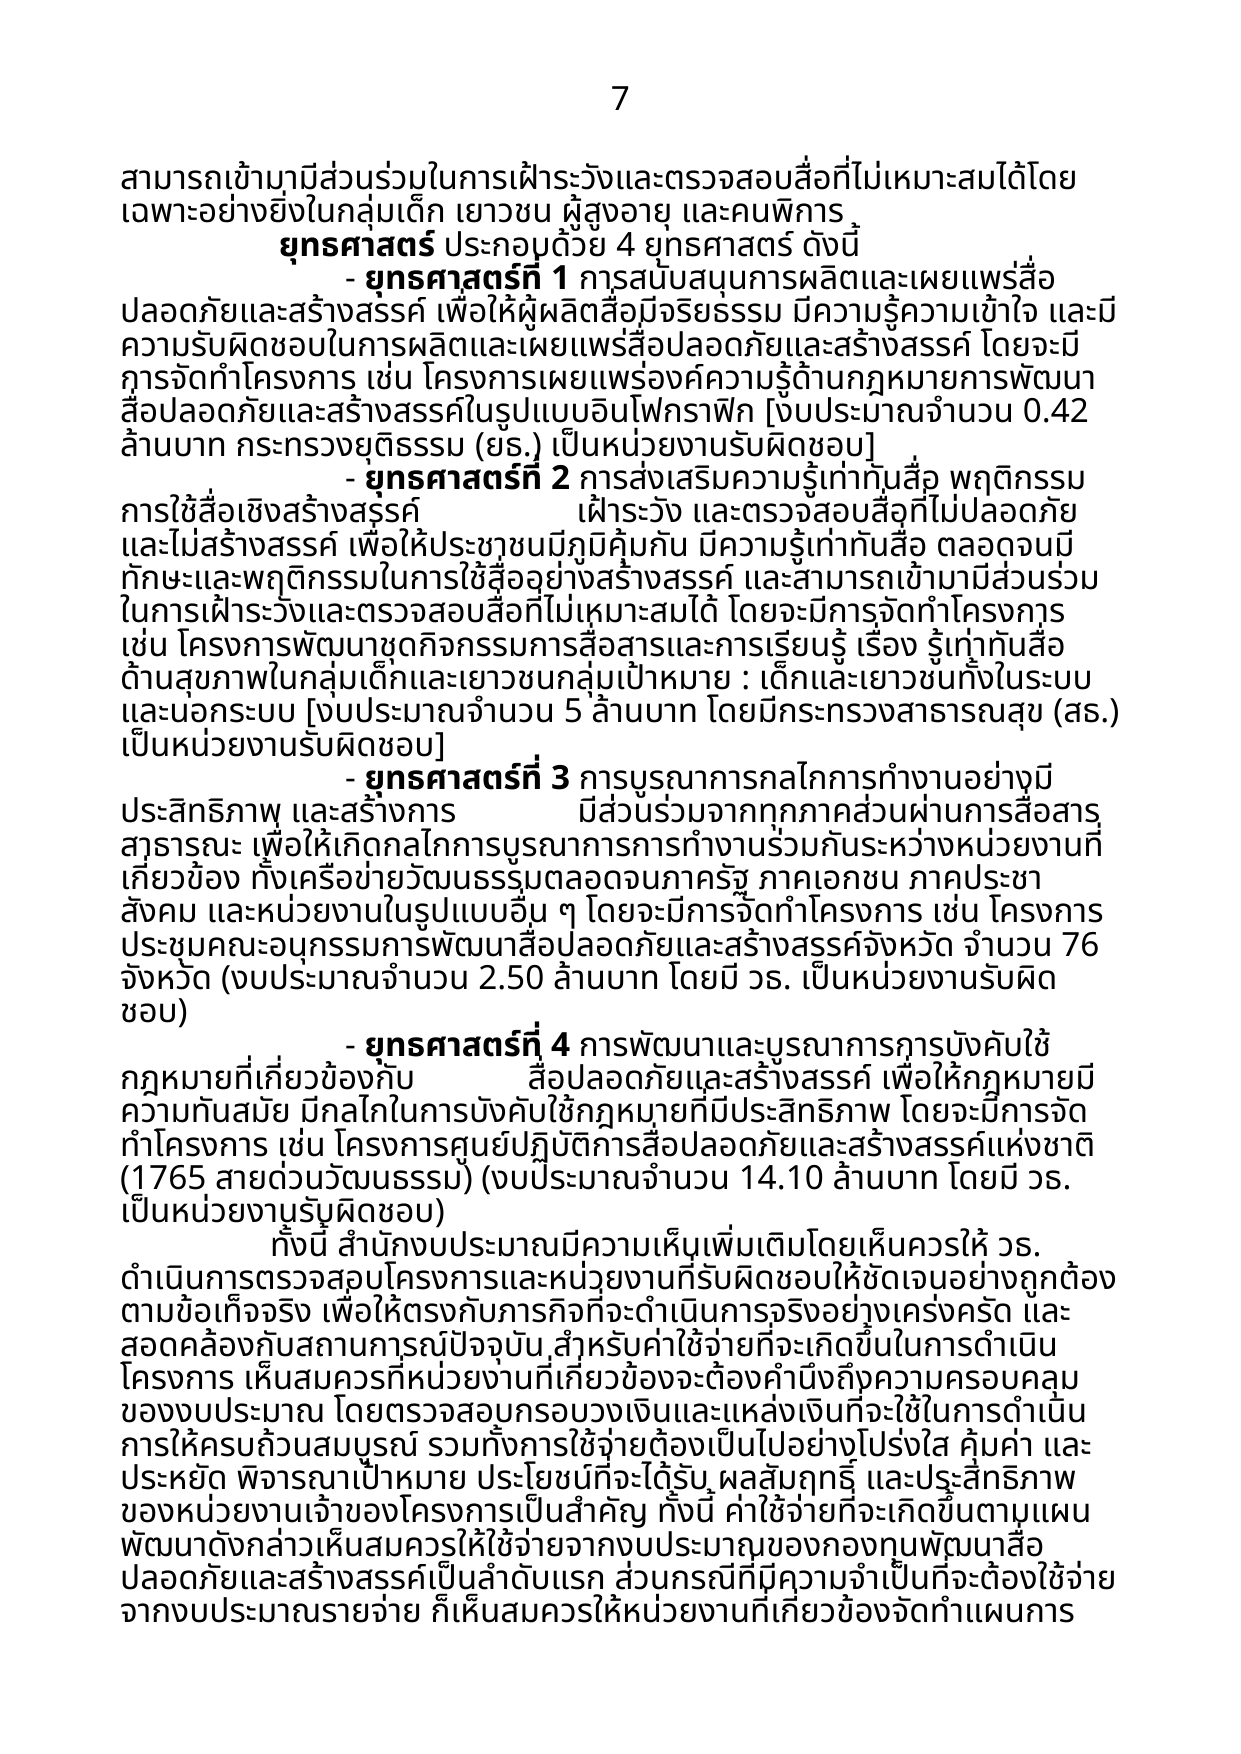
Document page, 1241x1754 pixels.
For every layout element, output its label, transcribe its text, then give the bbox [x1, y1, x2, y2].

text ยุทธศาสตร์ ประกอบด้วย 4 ยุทธศาสตร์ ดังนี้ [120, 229, 1120, 263]
text - ยุทธศาสตร์ที่ 3 การบูรณาการกลไกการทำงานอย่างมีประสิทธิภาพ และสร้างการ มีส่วนร่วมจากทุกภาคส่วนผ่านการสื่อสารสาธารณะ เพื่อให้เกิดกลไกการบูรณาการการทำงานร่วมกันระหว่างหน่วยงานที่เกี่ยวข้อง ทั้งเครือข่ายวัฒนธรรมตลอดจนภาครัฐ ภาคเอกชน ภาคประชาสังคม และหน่วยงานในรูปแบบอื่น ๆ โดยจะมีการจัดทำโครงการ เช่น โครงการประชุมคณะอนุกรรมการพัฒนาสื่อปลอดภัยและสร้างสรรค์จังหวัด จำนวน 76 จังหวัด (งบประมาณจำนวน 2.50 ล้านบาท โดยมี วธ. เป็นหน่วยงานรับผิดชอบ) [120, 763, 1120, 1029]
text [120, 1229, 1120, 1629]
text - ยุทธศาสตร์ที่ 2 การส่งเสริมความรู้เท่าทันสื่อ พฤติกรรมการใช้สื่อเชิงสร้างสรรค์ เฝ้าระวัง และตรวจสอบสื่อที่ไม่ปลอดภัยและไม่สร้างสรรค์ เพื่อให้ประชาชนมีภูมิคุ้มกัน มีความรู้เท่าทันสื่อ ตลอดจนมีทักษะและพฤติกรรมในการใช้สื่ออย่างสร้างสรรค์ และสามารถเข้ามามีส่วนร่วมในการเฝ้าระวังและตรวจสอบสื่อที่ไม่เหมาะสมได้ โดยจะมีการจัดทำโครงการ เช่น โครงการพัฒนาชุดกิจกรรมการสื่อสารและการเรียนรู้ เรื่อง รู้เท่าทันสื่อด้านสุขภาพในกลุ่มเด็กและเยาวชนกลุ่มเป้าหมาย : เด็กและเยาวชนทั้งในระบบและนอกระบบ [งบประมาณจำนวน 5 ล้านบาท โดยมีกระทรวงสาธารณสุข (สธ.) เป็นหน่วยงานรับผิดชอบ] [120, 463, 1120, 763]
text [120, 163, 1120, 229]
text - ยุทธศาสตร์ที่ 4 การพัฒนาและบูรณาการการบังคับใช้กฎหมายที่เกี่ยวข้องกับ สื่อปลอดภัยและสร้างสรรค์ เพื่อให้กฎหมายมีความทันสมัย มีกลไกในการบังคับใช้กฎหมายที่มีประสิทธิภาพ โดยจะมีการจัดทำโครงการ เช่น โครงการศูนย์ปฏิบัติการสื่อปลอดภัยและสร้างสรรค์แห่งชาติ (1765 สายด่วนวัฒนธรรม) (งบประมาณจำนวน 14.10 ล้านบาท โดยมี วธ. เป็นหน่วยงานรับผิดชอบ) [120, 1029, 1120, 1229]
text - ยุทธศาสตร์ที่ 1 การสนับสนุนการผลิตและเผยแพร่สื่อปลอดภัยและสร้างสรรค์ เพื่อให้ผู้ผลิตสื่อมีจริยธรรม มีความรู้ความเข้าใจ และมีความรับผิดชอบในการผลิตและเผยแพร่สื่อปลอดภัยและสร้างสรรค์ โดยจะมีการจัดทำโครงการ เช่น โครงการเผยแพร่องค์ความรู้ด้านกฎหมายการพัฒนาสื่อปลอดภัยและสร้างสรรค์ในรูปแบบอินโฟกราฟิก [งบประมาณจำนวน 0.42 ล้านบาท กระทรวงยุติธรรม (ยธ.) เป็นหน่วยงานรับผิดชอบ] [120, 263, 1120, 463]
